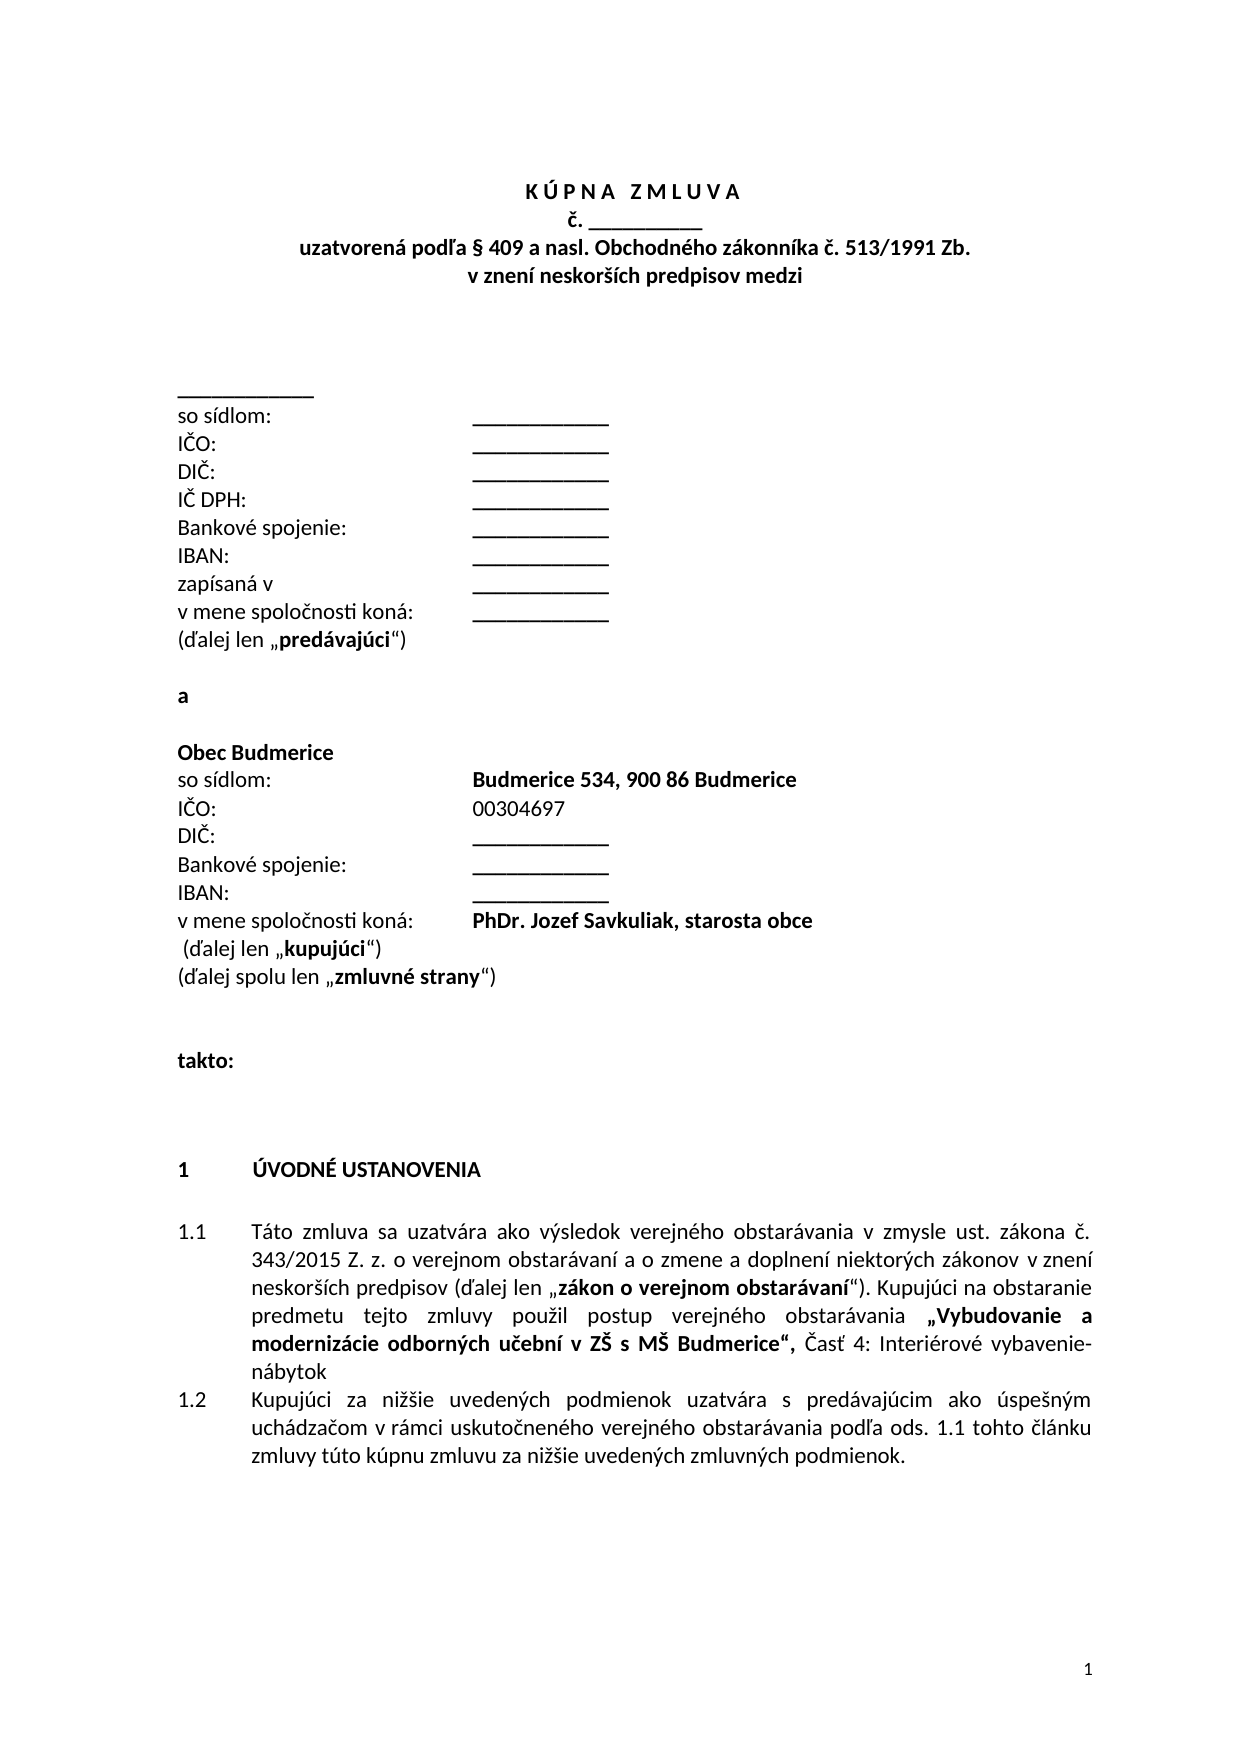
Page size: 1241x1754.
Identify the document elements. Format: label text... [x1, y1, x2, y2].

text uzatvorená podľa § 409 a nasl. Obchodného zákonníka č. 513/1991 Zb. [177, 233, 1092, 261]
title ÚVODNÉ USTANOVENIA [177, 1155, 1092, 1183]
text (ďalej len „predávajúci“) [177, 626, 1092, 653]
text IBAN: ____________ [177, 878, 1092, 906]
text DIČ: ____________ [177, 822, 1092, 850]
text a [177, 682, 1092, 709]
text (ďalej len „kupujúci“) [177, 934, 1092, 962]
text v mene spoločnosti koná: PhDr. Jozef Savkuliak, starosta obce [177, 906, 1092, 934]
list Táto zmluva sa uzatvára ako výsledok verejného obstarávania v zmysle ust. zákona č. 343/2015 Z. z. o verejnom obstarávaní a o zmene a doplnení niektorých zákonov v znení neskorších predpisov (ďalej len „zákon o verejnom obstarávaní“). Kupujúci na obstaranie predmetu tejto zmluvy použil postup verejného obstarávania „Vybudovanie a modernizácie odborných učební v ZŠ s MŠ Budmerice“, Časť 4: Interiérové vybavenie- nábytok [177, 1217, 1092, 1385]
text Obec Budmerice [177, 738, 1092, 766]
text so sídlom: ____________ [177, 401, 1092, 429]
text v mene spoločnosti koná: ____________ [177, 597, 1092, 626]
text Bankové spojenie: ____________ [177, 850, 1092, 878]
text č. __________ [177, 205, 1092, 233]
text zapísaná v ____________ [177, 569, 1092, 597]
text ____________ [177, 373, 1092, 401]
text K Ú P N A Z M L U V A [177, 177, 1092, 205]
text IBAN: ____________ [177, 541, 1092, 569]
text v znení neskorších predpisov medzi [177, 261, 1092, 289]
text IČ DPH: ____________ [177, 485, 1092, 513]
text Bankové spojenie: ____________ [177, 513, 1092, 541]
text IČO: ____________ [177, 429, 1092, 457]
text takto: [177, 1046, 1092, 1074]
list Kupujúci za nižšie uvedených podmienok uzatvára s predávajúcim ako úspešným uchádzačom v rámci uskutočneného verejného obstarávania podľa ods. 1.1 tohto článku zmluvy túto kúpnu zmluvu za nižšie uvedených zmluvných podmienok. [177, 1385, 1092, 1469]
table_header IČO: 00304697 [177, 794, 574, 822]
text DIČ: ____________ [177, 457, 1092, 485]
text (ďalej spolu len „zmluvné strany“) [177, 962, 1092, 990]
text so sídlom: Budmerice 534, 900 86 Budmerice [177, 766, 1092, 794]
